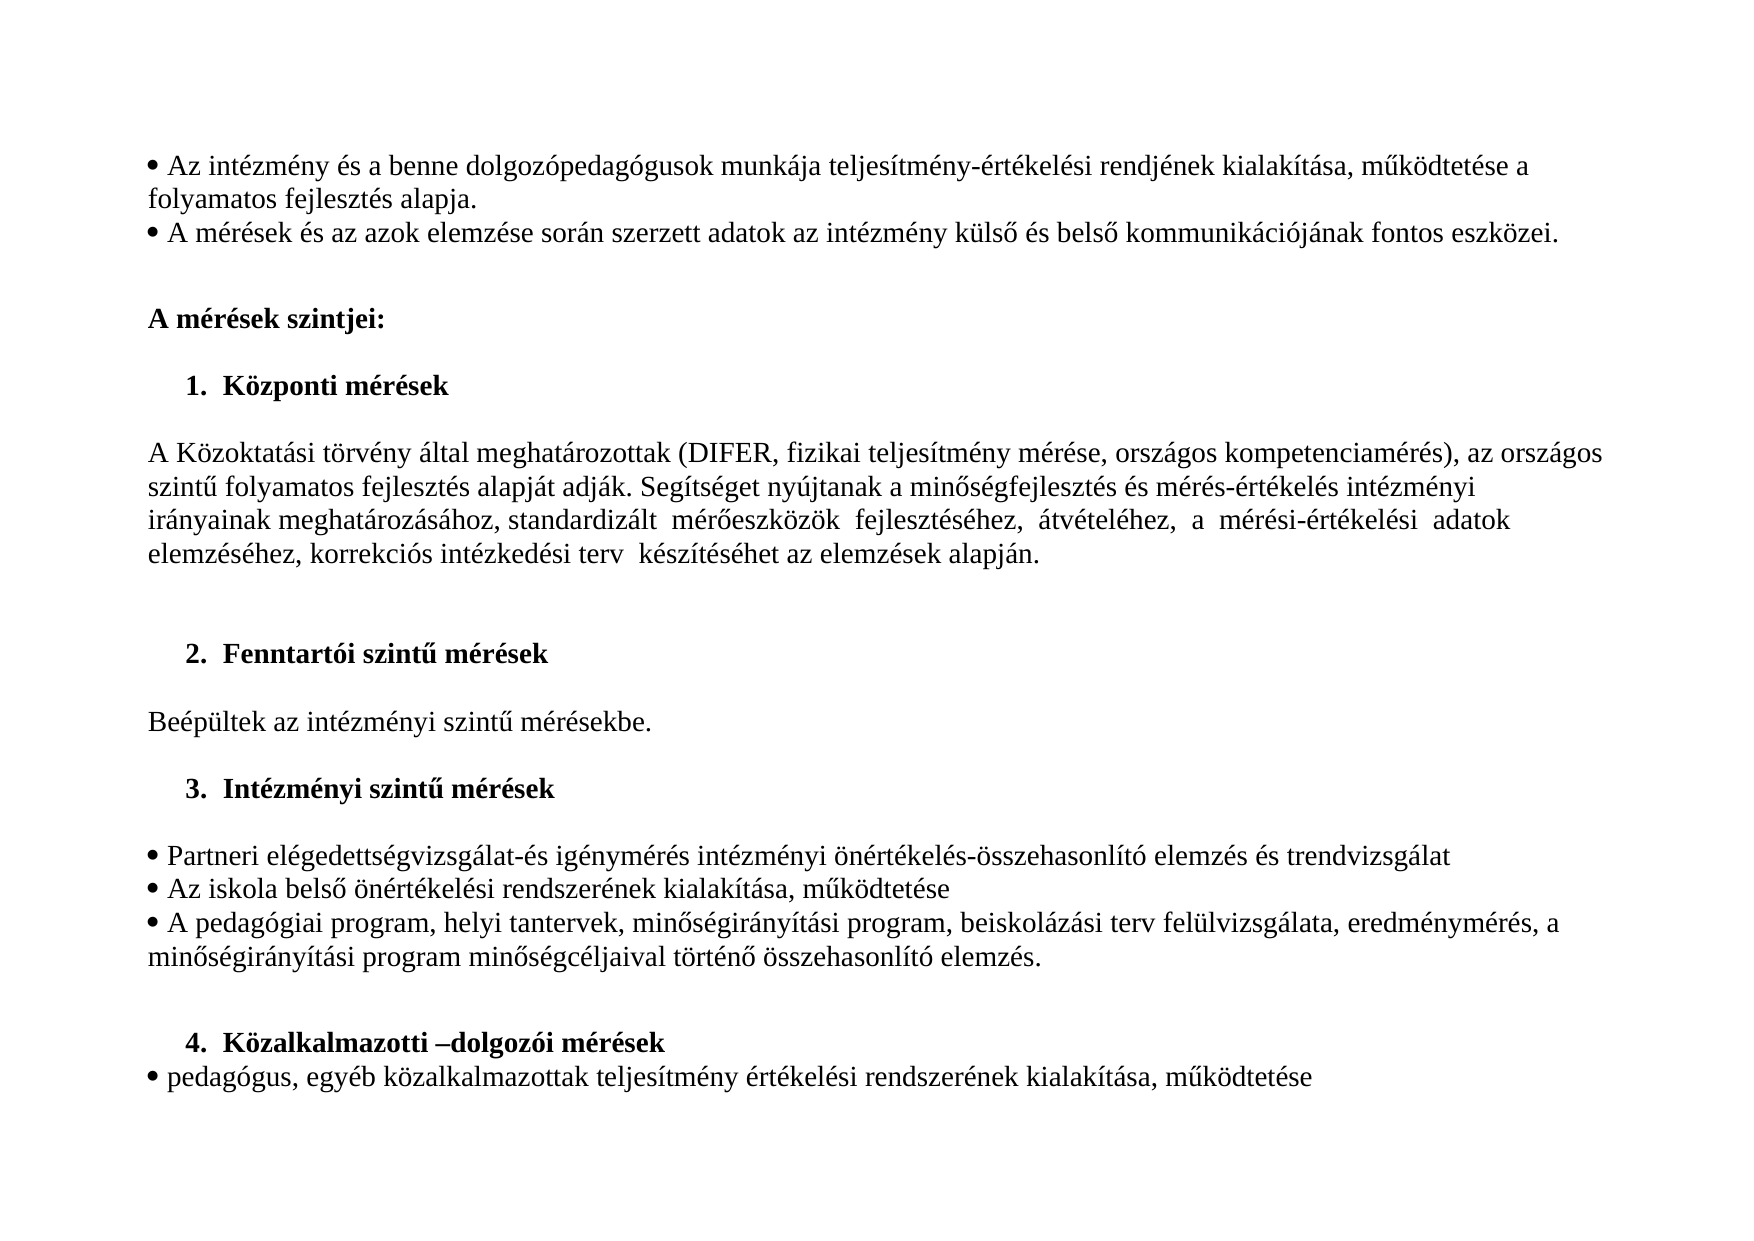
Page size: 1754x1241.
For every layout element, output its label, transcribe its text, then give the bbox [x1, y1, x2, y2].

text Az iskola belső önértékelési rendszerének kialakítása, működtetése [148, 872, 1606, 905]
text Beépültek az intézményi szintű mérésekbe. [148, 704, 1606, 737]
text A mérések és az azok elemzése során szerzett adatok az intézmény külső és belső kommunikációjának fontos eszközei. [148, 215, 1606, 248]
list Fenntartói szintű mérések [185, 637, 1606, 670]
text Az intézmény és a benne dolgozópedagógusok munkája teljesítmény-értékelési rendjének kialakítása, működtetése a folyamatos fejlesztés alapja. [148, 148, 1606, 215]
list Közalkalmazotti –dolgozói mérések [185, 1025, 1606, 1059]
list Központi mérések [185, 368, 1606, 402]
text A mérések szintjei: [148, 301, 1606, 335]
text A Közoktatási törvény által meghatározottak (DIFER, fizikai teljesítmény mérése, országos kompetenciamérés), az országos szintű folyamatos fejlesztés alapját adják. Segítséget nyújtanak a minőségfejlesztés és mérés-értékelés intézményi irányainak meghatározásához, standardizált mérőeszközök fejlesztéséhez, átvételéhez, a mérési-értékelési adatok elemzéséhez, korrekciós intézkedési terv készítéséhet az elemzések alapján. [148, 435, 1606, 569]
text A pedagógiai program, helyi tantervek, minőségirányítási program, beiskolázási terv felülvizsgálata, eredménymérés, a minőségirányítási program minőségcéljaival történő összehasonlító elemzés. [148, 905, 1606, 972]
list Intézményi szintű mérések [185, 771, 1606, 804]
text Partneri elégedettségvizsgálat-és igénymérés intézményi önértékelés-összehasonlító elemzés és trendvizsgálat [148, 838, 1606, 872]
text pedagógus, egyéb közalkalmazottak teljesítmény értékelési rendszerének kialakítása, működtetése [148, 1059, 1606, 1092]
